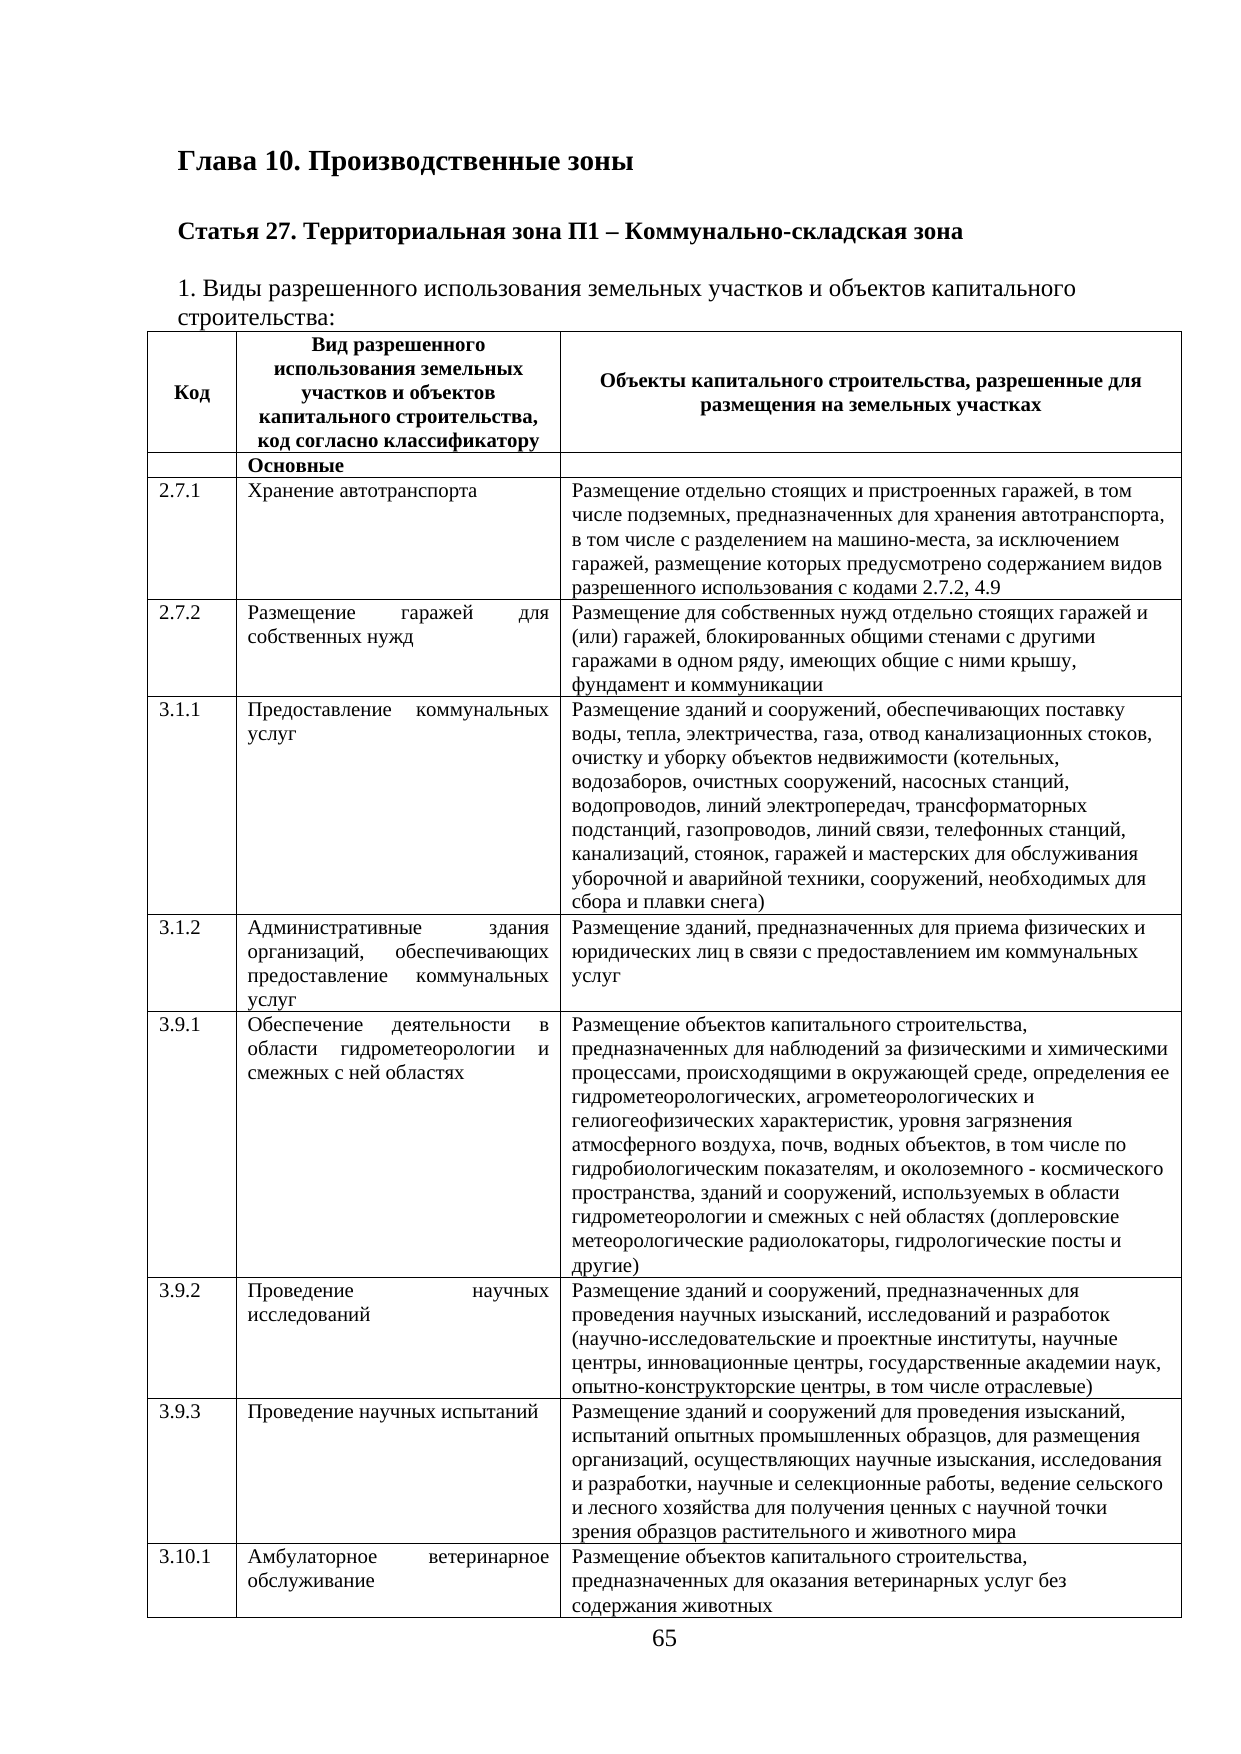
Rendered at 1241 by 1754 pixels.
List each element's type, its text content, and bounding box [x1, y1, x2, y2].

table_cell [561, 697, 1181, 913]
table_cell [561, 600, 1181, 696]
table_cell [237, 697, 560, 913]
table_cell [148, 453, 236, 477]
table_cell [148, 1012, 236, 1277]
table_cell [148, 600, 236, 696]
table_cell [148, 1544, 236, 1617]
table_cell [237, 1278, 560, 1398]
text 1. Виды разрешенного использования земельных участков и объектов капитального строительства: [177, 273, 1152, 331]
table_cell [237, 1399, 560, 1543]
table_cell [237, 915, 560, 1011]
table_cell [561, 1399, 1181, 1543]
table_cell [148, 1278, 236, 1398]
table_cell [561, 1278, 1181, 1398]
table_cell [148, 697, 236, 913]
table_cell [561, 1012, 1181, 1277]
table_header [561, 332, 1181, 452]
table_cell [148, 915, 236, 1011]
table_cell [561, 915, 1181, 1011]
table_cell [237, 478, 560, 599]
subtitle Статья 27. Территориальная зона П1 – Коммунально-складская зона [177, 216, 1152, 244]
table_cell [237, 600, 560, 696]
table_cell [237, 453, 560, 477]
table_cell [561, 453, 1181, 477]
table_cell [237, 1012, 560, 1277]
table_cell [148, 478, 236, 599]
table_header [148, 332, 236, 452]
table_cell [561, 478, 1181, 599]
subtitle Глава 10. Производственные зоны [177, 143, 1152, 177]
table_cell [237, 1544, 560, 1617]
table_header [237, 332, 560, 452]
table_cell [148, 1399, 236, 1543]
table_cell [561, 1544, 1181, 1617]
